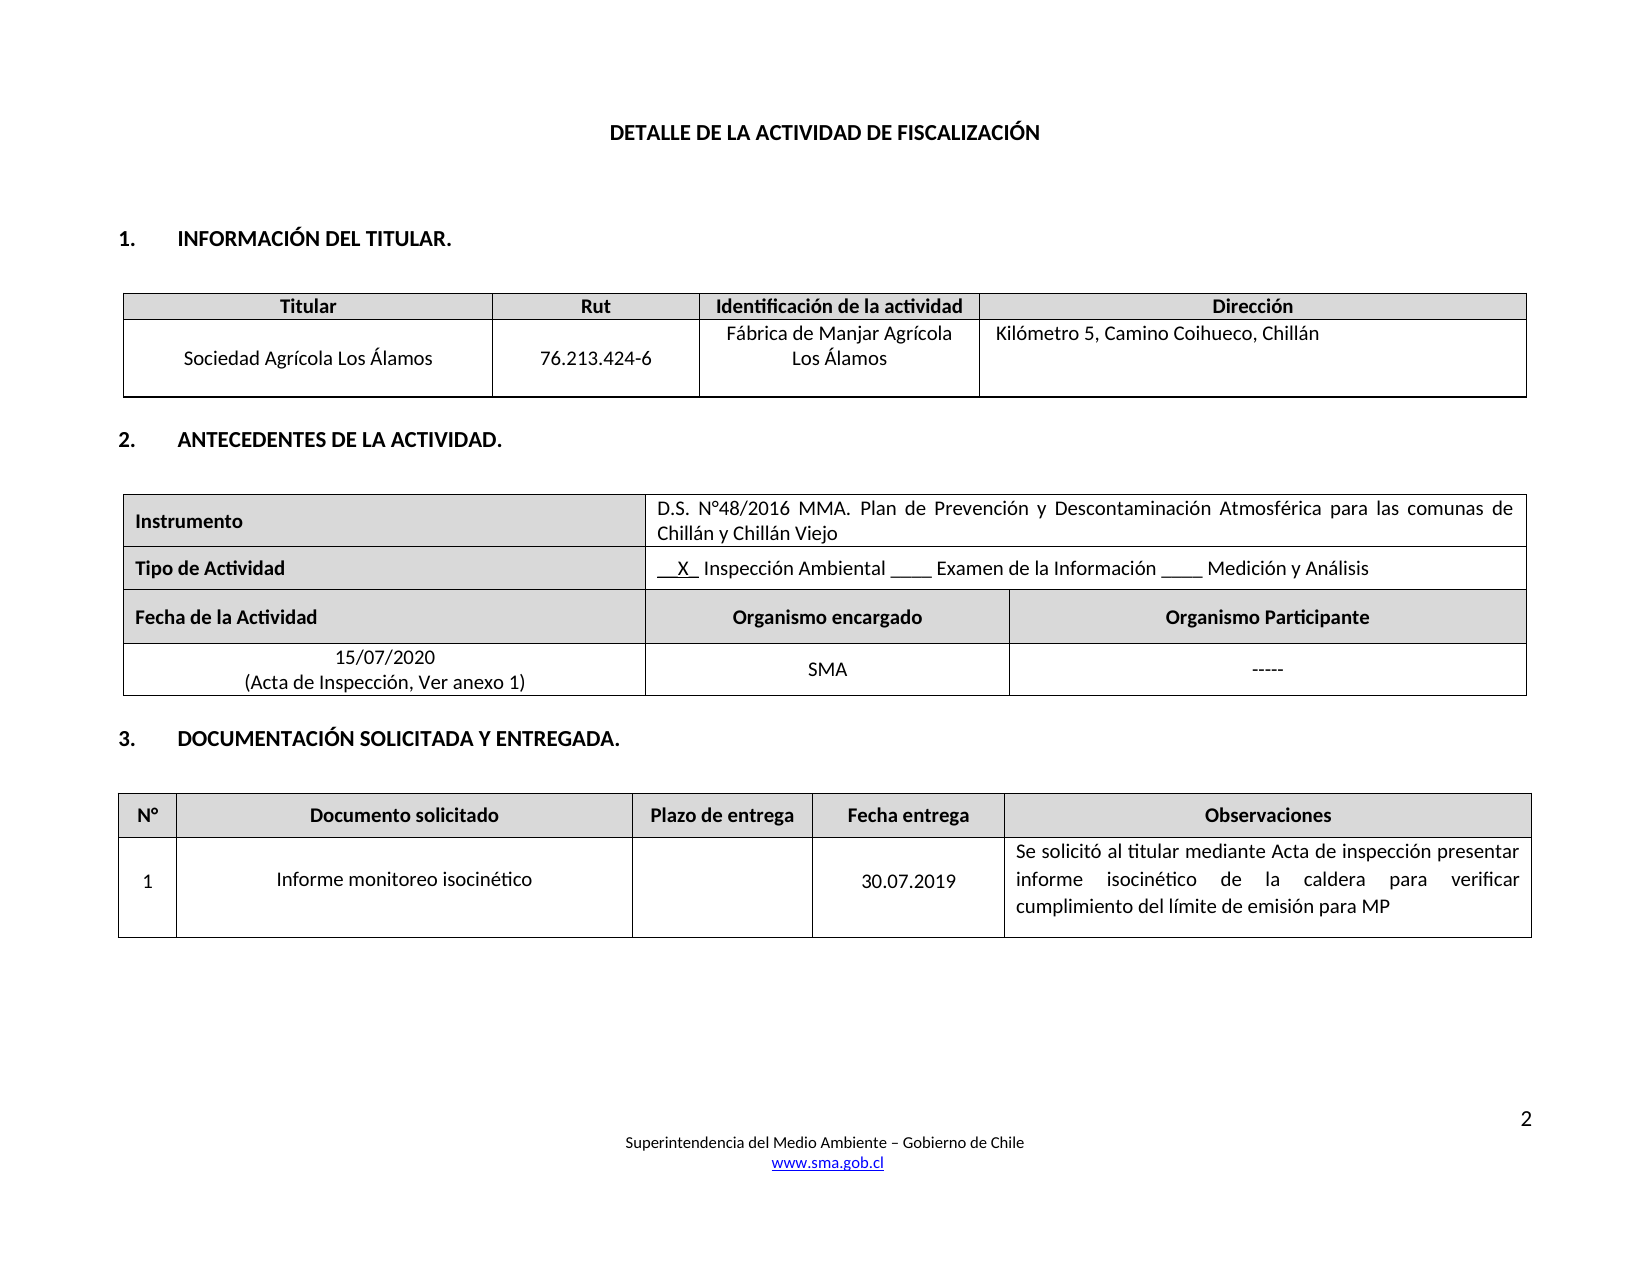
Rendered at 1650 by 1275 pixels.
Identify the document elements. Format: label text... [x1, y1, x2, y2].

table_header Identificación de la actividad [700, 294, 979, 319]
table_cell Sociedad Agrícola Los Álamos [124, 320, 492, 396]
table_cell 15/07/2020 (Acta de Inspección, Ver anexo 1) [124, 644, 645, 695]
table_cell Organismo encargado [646, 590, 1009, 643]
table_header Rut [493, 294, 699, 319]
table_cell 30.07.2019 [813, 838, 1004, 937]
table_header Titular [124, 294, 492, 319]
table_cell Kilómetro 5, Camino Coihueco, Chillán [980, 320, 1526, 396]
table_cell Tipo de Actividad [124, 547, 645, 589]
table_header Fecha entrega [813, 794, 1004, 837]
table_cell SMA [646, 644, 1009, 695]
table_cell ----- [1010, 644, 1526, 695]
table_header N° [119, 794, 176, 837]
table_header Observaciones [1005, 794, 1531, 837]
table_header D.S. N°48/2016 MMA. Plan de Prevención y Descontaminación Atmosférica para las comunas de Chillán y Chillán Viejo [646, 495, 1526, 546]
table_cell Informe monitoreo isocinético [177, 838, 632, 937]
table_cell 1 [119, 838, 176, 937]
table_header Dirección [980, 294, 1526, 319]
table_cell Organismo Participante [1010, 590, 1526, 643]
table_header Instrumento [124, 495, 645, 546]
table_cell [633, 838, 812, 937]
list ANTECEDENTES DE LA ACTIVIDAD. [118, 426, 1532, 453]
table_cell __X_ Inspección Ambiental ____ Examen de la Información ____ Medición y Análisis [646, 547, 1526, 589]
list INFORMACIÓN DEL TITULAR. [118, 224, 1532, 252]
table_header Documento solicitado [177, 794, 632, 837]
table_cell Fecha de la Actividad [124, 590, 645, 643]
list DOCUMENTACIÓN SOLICITADA Y ENTREGADA. [118, 724, 1532, 752]
text DETALLE DE LA ACTIVIDAD DE FISCALIZACIÓN [118, 118, 1532, 146]
table_cell 76.213.424-6 [493, 320, 699, 396]
table_header Plazo de entrega [633, 794, 812, 837]
table_cell Fábrica de Manjar Agrícola Los Álamos [700, 320, 979, 396]
table_cell Se solicitó al titular mediante Acta de inspección presentar informe isocinético de la caldera para verificar cumplimiento del límite de emisión para MP [1005, 838, 1531, 937]
